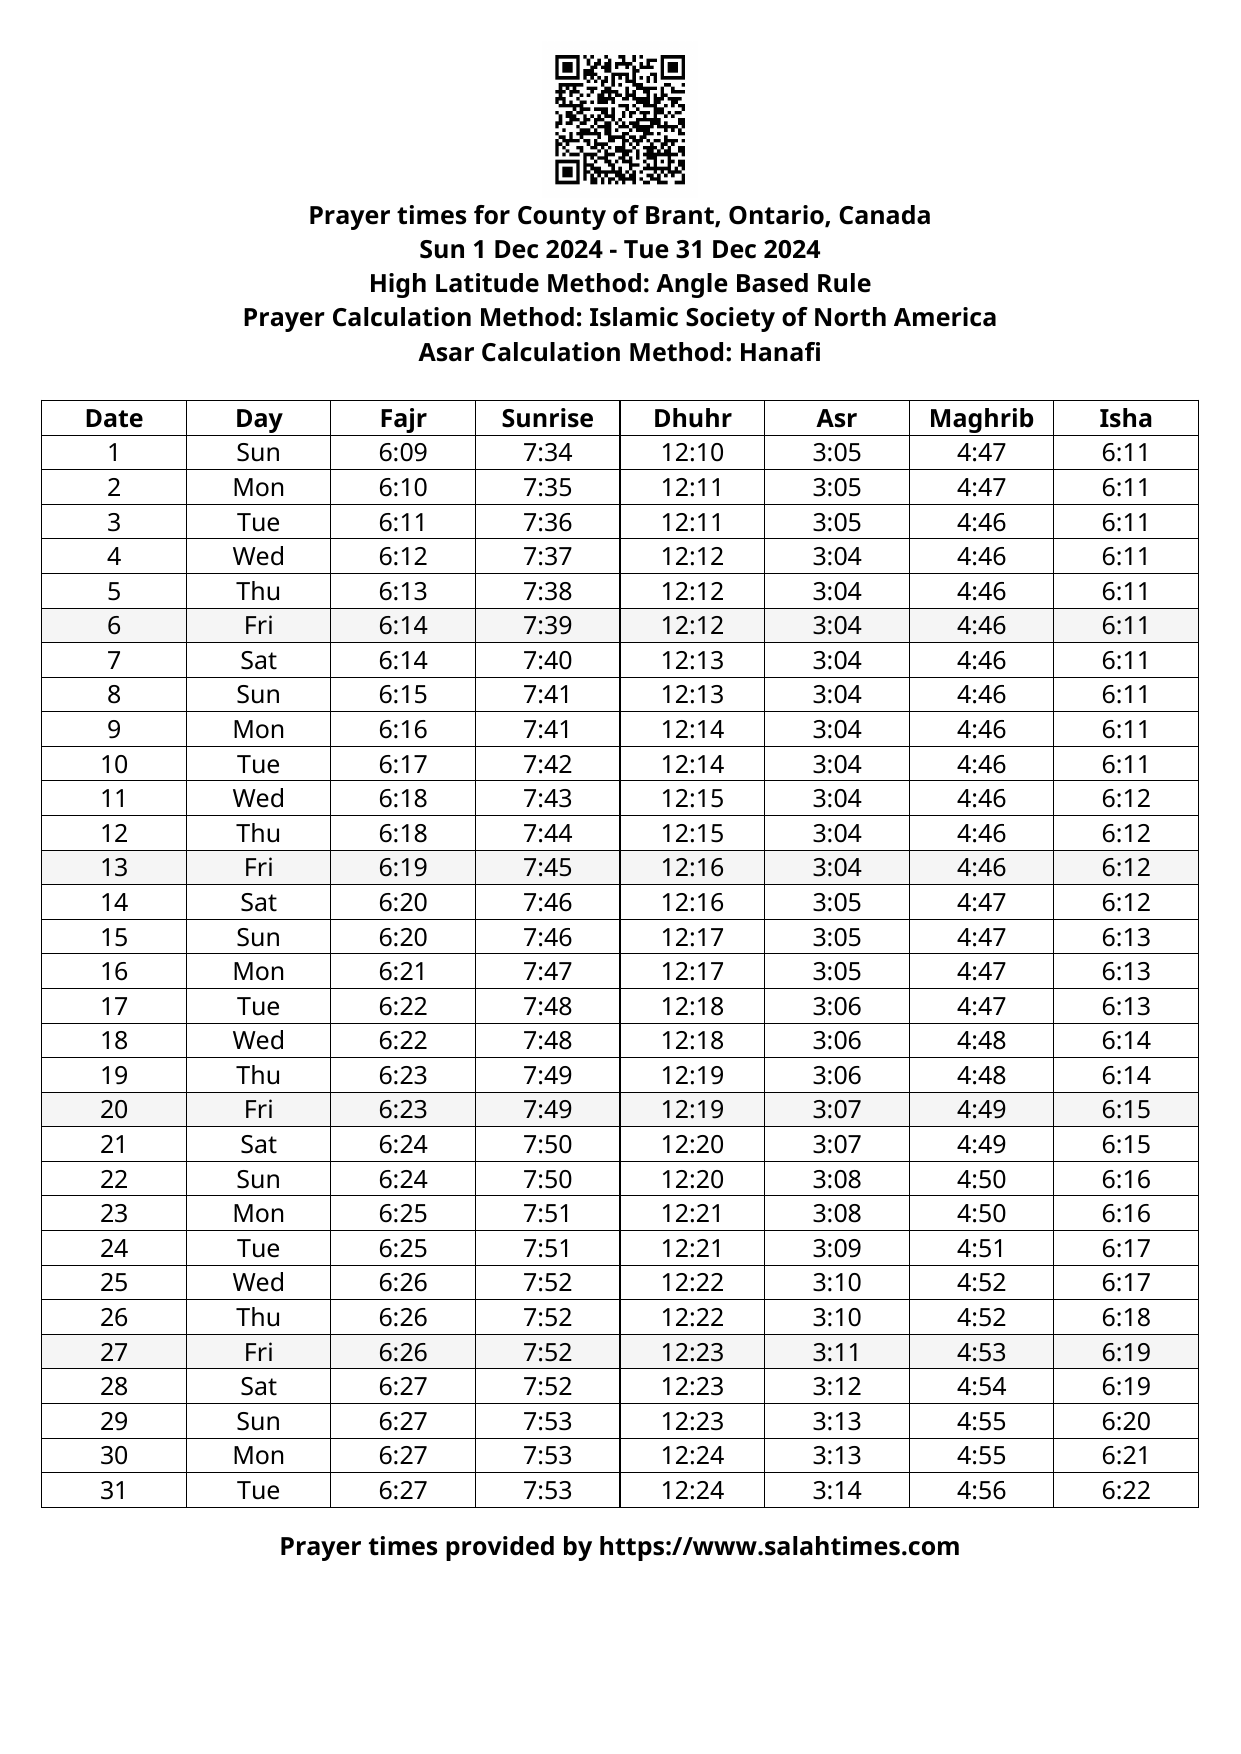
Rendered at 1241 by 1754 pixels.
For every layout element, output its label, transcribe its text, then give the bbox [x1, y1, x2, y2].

table_cell 12:16 [621, 885, 764, 919]
table_header Fajr [331, 401, 475, 434]
table_cell 4:49 [910, 1093, 1053, 1126]
table_cell 29 [42, 1404, 186, 1437]
table_cell 7:49 [476, 1058, 619, 1092]
table_cell 7:44 [476, 816, 619, 849]
table_cell 3:09 [765, 1231, 909, 1264]
table_cell 4:46 [910, 851, 1053, 884]
table_cell Fri [187, 609, 330, 642]
table_cell 6:23 [331, 1058, 475, 1092]
table_cell 3:04 [765, 712, 909, 746]
table_cell 6:12 [1054, 816, 1198, 849]
table_cell Mon [187, 954, 330, 988]
table_cell 3:06 [765, 1024, 909, 1057]
table_cell 1 [42, 436, 186, 469]
table_cell 6:21 [1054, 1439, 1198, 1472]
table_cell 6:14 [331, 643, 475, 677]
table_cell 4:51 [910, 1231, 1053, 1264]
table_cell 12:17 [621, 920, 764, 953]
table_cell 3:05 [765, 920, 909, 953]
table_cell 6:25 [331, 1196, 475, 1230]
table_cell 6:15 [1054, 1127, 1198, 1161]
table_cell 3:10 [765, 1266, 909, 1299]
table_cell 4:55 [910, 1439, 1053, 1472]
table_cell 14 [42, 885, 186, 919]
table_cell 6:13 [1054, 920, 1198, 953]
text Prayer Calculation Method: Islamic Society of North America [42, 300, 1198, 334]
table_cell 4:47 [910, 920, 1053, 953]
table_cell 6:11 [1054, 436, 1198, 469]
table_cell 6:11 [1054, 678, 1198, 711]
table_header Isha [1054, 401, 1198, 434]
text Sun 1 Dec 2024 - Tue 31 Dec 2024 [42, 232, 1198, 266]
table_cell Tue [187, 1473, 330, 1507]
table_cell Thu [187, 574, 330, 607]
table_header Day [187, 401, 330, 434]
table_cell 12:14 [621, 712, 764, 746]
table_cell 6:24 [331, 1162, 475, 1195]
table_cell 7:52 [476, 1300, 619, 1334]
table_cell 12:11 [621, 505, 764, 538]
table_cell 2 [42, 470, 186, 504]
table_cell 6:20 [331, 885, 475, 919]
table_cell 3:04 [765, 816, 909, 849]
table_cell 7:42 [476, 747, 619, 780]
table_cell 30 [42, 1439, 186, 1472]
table_cell 27 [42, 1335, 186, 1368]
table_cell 4:46 [910, 609, 1053, 642]
table_cell 6:11 [1054, 470, 1198, 504]
table_cell 28 [42, 1369, 186, 1403]
table_cell 11 [42, 781, 186, 815]
table_cell Sun [187, 1404, 330, 1437]
table_cell 6:11 [1054, 574, 1198, 607]
table_cell 6:09 [331, 436, 475, 469]
table_cell 3:05 [765, 505, 909, 538]
table_cell 12:22 [621, 1266, 764, 1299]
table_cell 4:49 [910, 1127, 1053, 1161]
table_cell 5 [42, 574, 186, 607]
table_cell 7:38 [476, 574, 619, 607]
table_cell 6:15 [1054, 1093, 1198, 1126]
table_cell 3:04 [765, 643, 909, 677]
text Prayer times provided by https://www.salahtimes.com [42, 1528, 1198, 1563]
table_cell 12:23 [621, 1369, 764, 1403]
table_cell Mon [187, 1439, 330, 1472]
table_cell 6:22 [1054, 1473, 1198, 1507]
table_cell 4:48 [910, 1058, 1053, 1092]
table_cell 8 [42, 678, 186, 711]
table_cell 4:46 [910, 781, 1053, 815]
table_cell 4:46 [910, 678, 1053, 711]
table_cell Wed [187, 1266, 330, 1299]
table_cell 12:15 [621, 781, 764, 815]
table_cell 7:48 [476, 1024, 619, 1057]
table_cell 6:14 [1054, 1024, 1198, 1057]
table_cell 12 [42, 816, 186, 849]
table_cell 12:23 [621, 1404, 764, 1437]
table_cell Wed [187, 781, 330, 815]
table_cell 6:17 [1054, 1266, 1198, 1299]
table_cell 6:18 [1054, 1300, 1198, 1334]
table_cell Sun [187, 678, 330, 711]
table_cell Sun [187, 920, 330, 953]
table_cell 6:12 [331, 539, 475, 573]
table_cell Mon [187, 470, 330, 504]
table_cell 6:18 [331, 781, 475, 815]
table_cell 7:49 [476, 1093, 619, 1126]
table_cell 23 [42, 1196, 186, 1230]
table_cell 3:04 [765, 539, 909, 573]
table_cell 15 [42, 920, 186, 953]
table_cell 9 [42, 712, 186, 746]
table_cell 12:18 [621, 1024, 764, 1057]
text Prayer times for County of Brant, Ontario, Canada [42, 198, 1198, 232]
table_cell 12:23 [621, 1335, 764, 1368]
table_cell 7:46 [476, 920, 619, 953]
table_cell 3:12 [765, 1369, 909, 1403]
table_cell 7:53 [476, 1473, 619, 1507]
table_cell 3:04 [765, 574, 909, 607]
table_cell 6:21 [331, 954, 475, 988]
table_cell 12:14 [621, 747, 764, 780]
table_cell Sun [187, 436, 330, 469]
picture [542, 41, 699, 198]
table_cell 7 [42, 643, 186, 677]
table_cell 4:47 [910, 885, 1053, 919]
table_cell 12:21 [621, 1231, 764, 1264]
table_cell 3:07 [765, 1093, 909, 1126]
table_cell 17 [42, 989, 186, 1022]
table_cell 21 [42, 1127, 186, 1161]
table_cell 12:22 [621, 1300, 764, 1334]
table_header Maghrib [910, 401, 1053, 434]
table_cell 6:11 [1054, 505, 1198, 538]
table_cell 3:04 [765, 851, 909, 884]
table_cell 4:46 [910, 539, 1053, 573]
table_cell 7:51 [476, 1196, 619, 1230]
table_cell 3:08 [765, 1162, 909, 1195]
table_cell 16 [42, 954, 186, 988]
table_cell 10 [42, 747, 186, 780]
table_cell 3:06 [765, 989, 909, 1022]
table_cell 12:12 [621, 609, 764, 642]
table_cell 4:47 [910, 436, 1053, 469]
table_cell 3:05 [765, 954, 909, 988]
table_cell 6:10 [331, 470, 475, 504]
table_cell 6:20 [331, 920, 475, 953]
table_cell Tue [187, 1231, 330, 1264]
table_cell 6:22 [331, 1024, 475, 1057]
table_cell Fri [187, 1093, 330, 1126]
table_cell 6:11 [1054, 643, 1198, 677]
table_cell 3:10 [765, 1300, 909, 1334]
table_cell Sat [187, 643, 330, 677]
table_cell 12:16 [621, 851, 764, 884]
text High Latitude Method: Angle Based Rule [42, 266, 1198, 300]
table_cell Mon [187, 1196, 330, 1230]
table_cell 6:19 [331, 851, 475, 884]
table_cell 7:53 [476, 1404, 619, 1437]
table_cell 7:34 [476, 436, 619, 469]
table_cell 6:11 [1054, 747, 1198, 780]
table_cell 7:53 [476, 1439, 619, 1472]
table_cell 4 [42, 539, 186, 573]
table_cell 12:24 [621, 1473, 764, 1507]
table_cell 4:50 [910, 1162, 1053, 1195]
table_cell Tue [187, 989, 330, 1022]
table_cell 13 [42, 851, 186, 884]
table_cell 12:11 [621, 470, 764, 504]
table_cell 3:08 [765, 1196, 909, 1230]
table_cell Tue [187, 747, 330, 780]
table_cell 4:47 [910, 470, 1053, 504]
table_cell 6:23 [331, 1093, 475, 1126]
table_cell 7:40 [476, 643, 619, 677]
table_cell 3:14 [765, 1473, 909, 1507]
table_cell 12:24 [621, 1439, 764, 1472]
table_cell 6:11 [1054, 712, 1198, 746]
table_cell 4:47 [910, 954, 1053, 988]
table_cell 6:16 [1054, 1196, 1198, 1230]
table_cell 4:46 [910, 643, 1053, 677]
table_cell 6:12 [1054, 781, 1198, 815]
table_cell 25 [42, 1266, 186, 1299]
table_cell 7:35 [476, 470, 619, 504]
table_header Sunrise [476, 401, 619, 434]
table_cell 7:46 [476, 885, 619, 919]
table_cell 12:13 [621, 643, 764, 677]
table_cell 6:14 [1054, 1058, 1198, 1092]
table_cell 6:18 [331, 816, 475, 849]
table_cell 4:48 [910, 1024, 1053, 1057]
table_cell 3:04 [765, 678, 909, 711]
table_cell 3:11 [765, 1335, 909, 1368]
table_cell 6:11 [1054, 539, 1198, 573]
table_cell 6:26 [331, 1335, 475, 1368]
table_cell 3:05 [765, 470, 909, 504]
table_cell 3:05 [765, 436, 909, 469]
table_cell 4:54 [910, 1369, 1053, 1403]
table_cell 7:51 [476, 1231, 619, 1264]
table_cell 6:19 [1054, 1335, 1198, 1368]
table_cell 6:13 [331, 574, 475, 607]
table_cell Sat [187, 1127, 330, 1161]
table_cell 4:53 [910, 1335, 1053, 1368]
table_cell 7:52 [476, 1369, 619, 1403]
table_header Dhuhr [621, 401, 764, 434]
table_cell 7:47 [476, 954, 619, 988]
table_cell Thu [187, 1058, 330, 1092]
table_cell 6:22 [331, 989, 475, 1022]
table_cell 12:15 [621, 816, 764, 849]
table_cell 7:41 [476, 712, 619, 746]
table_cell Tue [187, 505, 330, 538]
table_cell Thu [187, 816, 330, 849]
table_cell 6:24 [331, 1127, 475, 1161]
table_cell 3:05 [765, 885, 909, 919]
table_cell 18 [42, 1024, 186, 1057]
table_cell 7:48 [476, 989, 619, 1022]
table_cell 6:17 [1054, 1231, 1198, 1264]
table_cell 3:04 [765, 609, 909, 642]
table_cell 24 [42, 1231, 186, 1264]
table_cell Thu [187, 1300, 330, 1334]
table_header Asr [765, 401, 909, 434]
table_cell 3:13 [765, 1404, 909, 1437]
table_cell 4:50 [910, 1196, 1053, 1230]
table_cell 3 [42, 505, 186, 538]
table_cell 12:19 [621, 1058, 764, 1092]
table_cell 22 [42, 1162, 186, 1195]
table_cell 4:55 [910, 1404, 1053, 1437]
table_cell 12:17 [621, 954, 764, 988]
table_cell 12:18 [621, 989, 764, 1022]
table_cell Fri [187, 1335, 330, 1368]
table_cell 6:27 [331, 1439, 475, 1472]
table_cell 6:12 [1054, 851, 1198, 884]
table_cell Mon [187, 712, 330, 746]
table_cell 6:16 [1054, 1162, 1198, 1195]
table_cell 7:39 [476, 609, 619, 642]
table_cell 3:04 [765, 781, 909, 815]
table_cell 6:13 [1054, 989, 1198, 1022]
table_cell 7:45 [476, 851, 619, 884]
table_cell 4:46 [910, 747, 1053, 780]
table_cell 6:27 [331, 1369, 475, 1403]
table_cell 6:26 [331, 1300, 475, 1334]
table_cell 7:50 [476, 1162, 619, 1195]
table_cell 7:41 [476, 678, 619, 711]
table_cell 3:04 [765, 747, 909, 780]
table_cell 4:47 [910, 989, 1053, 1022]
table_cell 4:46 [910, 574, 1053, 607]
table_cell 6:17 [331, 747, 475, 780]
table_cell 12:21 [621, 1196, 764, 1230]
table_cell 6:26 [331, 1266, 475, 1299]
table_cell 6:25 [331, 1231, 475, 1264]
table_cell 6:15 [331, 678, 475, 711]
table_cell Wed [187, 539, 330, 573]
table_cell 26 [42, 1300, 186, 1334]
table_cell 7:36 [476, 505, 619, 538]
table_cell 6 [42, 609, 186, 642]
table_cell 12:12 [621, 574, 764, 607]
table_cell 12:12 [621, 539, 764, 573]
table_cell Sat [187, 885, 330, 919]
table_cell 7:52 [476, 1266, 619, 1299]
table_cell Fri [187, 851, 330, 884]
table_cell 3:07 [765, 1127, 909, 1161]
table_cell 6:19 [1054, 1369, 1198, 1403]
table_cell 7:37 [476, 539, 619, 573]
table_cell 4:46 [910, 712, 1053, 746]
table_cell 6:12 [1054, 885, 1198, 919]
table_cell 12:20 [621, 1162, 764, 1195]
table_cell 7:52 [476, 1335, 619, 1368]
table_cell 12:10 [621, 436, 764, 469]
table_cell 12:13 [621, 678, 764, 711]
table_cell 12:19 [621, 1093, 764, 1126]
table_cell 6:14 [331, 609, 475, 642]
table_cell 19 [42, 1058, 186, 1092]
text Asar Calculation Method: Hanafi [42, 334, 1198, 368]
table_cell 3:13 [765, 1439, 909, 1472]
table_cell 20 [42, 1093, 186, 1126]
table_cell 6:11 [1054, 609, 1198, 642]
table_header Date [42, 401, 186, 434]
table_cell 6:11 [331, 505, 475, 538]
table_cell 31 [42, 1473, 186, 1507]
table_cell 7:50 [476, 1127, 619, 1161]
table_cell 4:46 [910, 816, 1053, 849]
table_cell 4:52 [910, 1266, 1053, 1299]
table_cell 12:20 [621, 1127, 764, 1161]
table_cell 7:43 [476, 781, 619, 815]
table_cell Sun [187, 1162, 330, 1195]
table_cell Wed [187, 1024, 330, 1057]
table_cell 6:13 [1054, 954, 1198, 988]
table_cell 3:06 [765, 1058, 909, 1092]
table_cell 4:52 [910, 1300, 1053, 1334]
table_cell Sat [187, 1369, 330, 1403]
table_cell 4:56 [910, 1473, 1053, 1507]
table_cell 6:27 [331, 1404, 475, 1437]
table_cell 6:16 [331, 712, 475, 746]
table_cell 6:27 [331, 1473, 475, 1507]
table_cell 6:20 [1054, 1404, 1198, 1437]
table_cell 4:46 [910, 505, 1053, 538]
